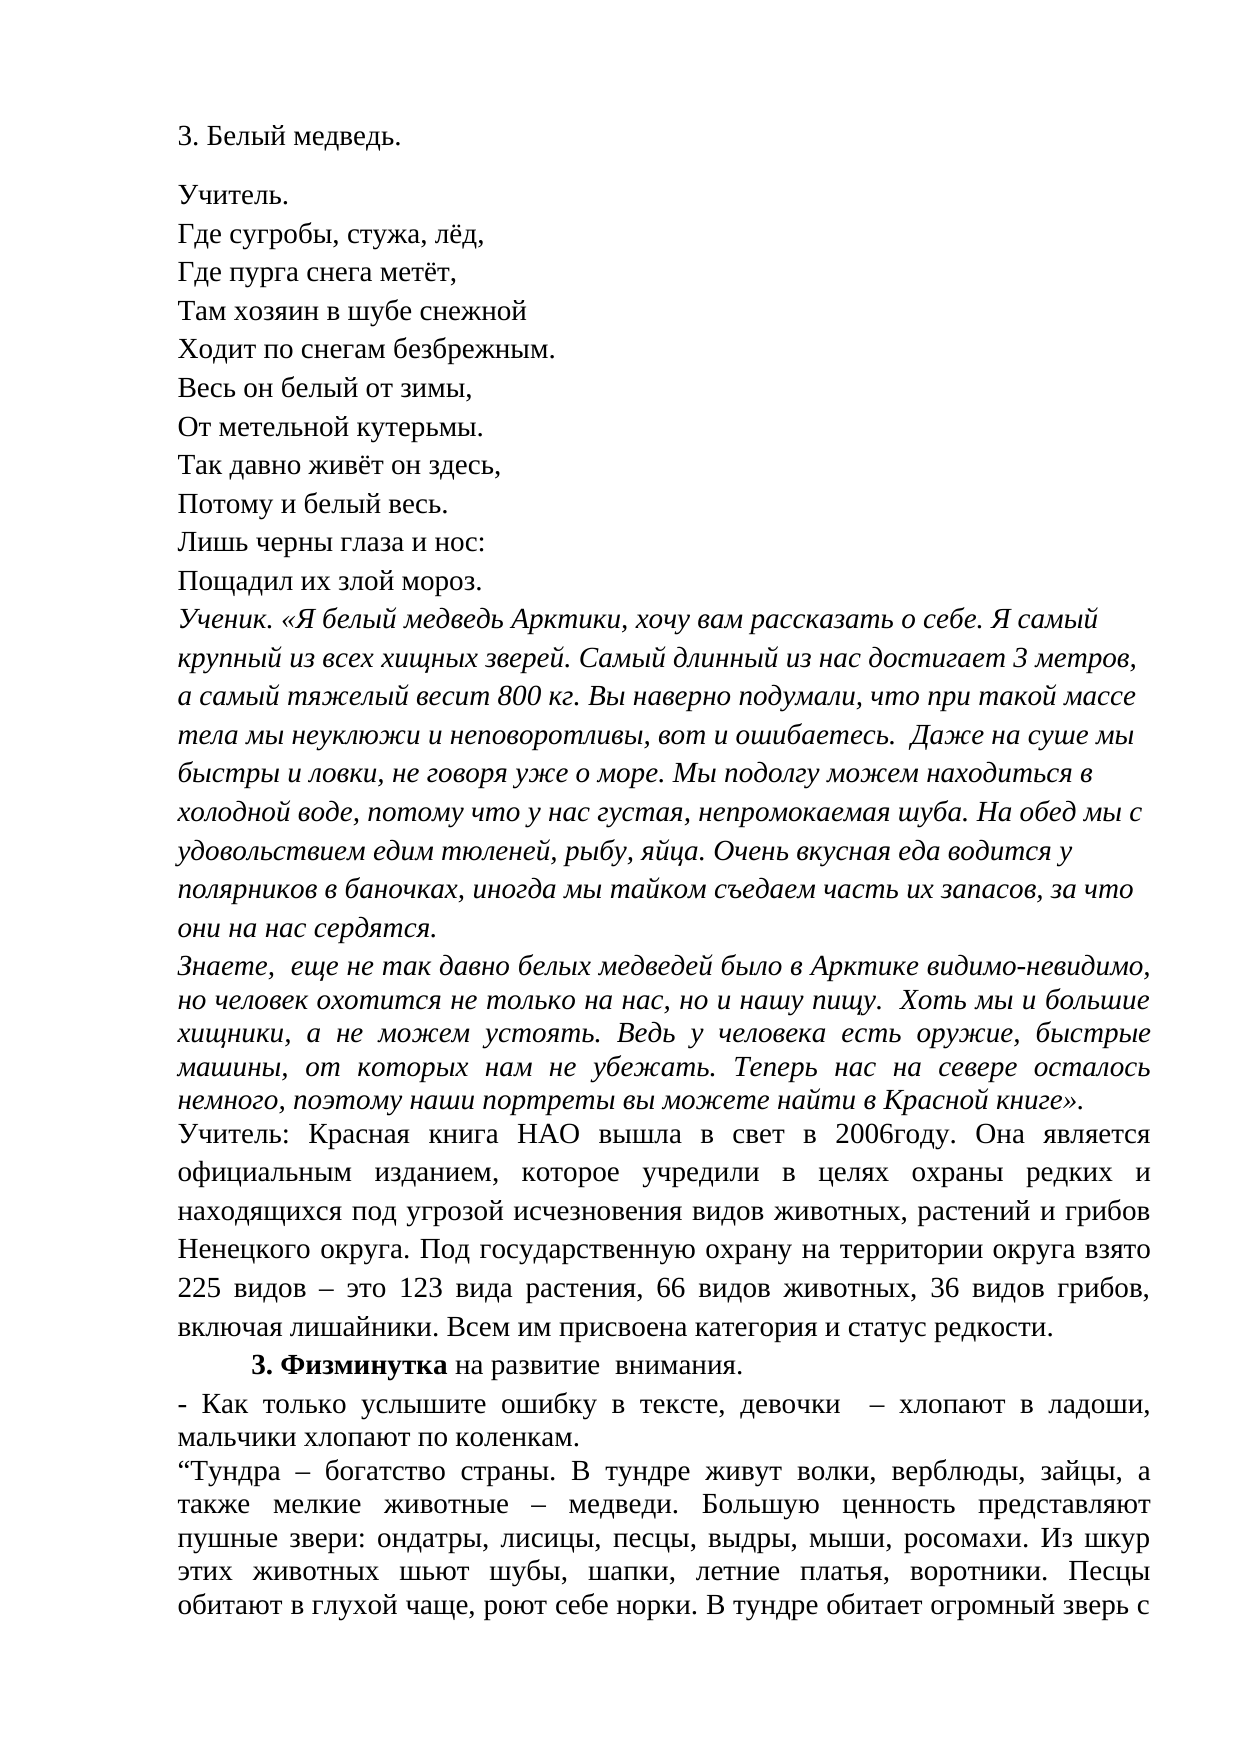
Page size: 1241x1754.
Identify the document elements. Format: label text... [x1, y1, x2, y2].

text Знаете, еще не так давно белых медведей было в Арктике видимо-невидимо, но человек охотится не только на нас, но и нашу пищу. Хоть мы и большие хищники, а не можем устоять. Ведь у человека есть оружие, быстрые машины, от которых нам не убежать. Теперь нас на севере осталось немного, поэтому наши портреты вы можете найти в Красной книге». [177, 948, 1152, 1116]
text 3. Белый медведь. [177, 118, 1152, 152]
text 3. Физминутка на развитие внимания. [177, 1347, 1152, 1381]
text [177, 1453, 1152, 1621]
text Учитель: Красная книга НАО вышла в свет в 2006году. Она является официальным изданием, которое учредили в целях охраны редких и находящихся под угрозой исчезновения видов животных, растений и грибов Ненецкого округа. Под государственную охрану на территории округа взято 225 видов – это 123 вида растения, 66 видов животных, 36 видов грибов, включая лишайники. Всем им присвоена категория и статус редкости. [177, 1116, 1152, 1342]
text - Как только услышите ошибку в тексте, девочки – хлопают в ладоши, мальчики хлопают по коленкам. [177, 1386, 1152, 1453]
text Ученик. «Я белый медведь Арктики, хочу вам рассказать о себе. Я самый крупный из всех хищных зверей. Самый длинный из нас достигает 3 метров, а самый тяжелый весит 800 кг. Вы наверно подумали, что при такой массе тела мы неуклюжи и неповоротливы, вот и ошибаетесь. Даже на суше мы быстры и ловки, не говоря уже о море. Мы подолгу можем находиться в холодной воде, потому что у нас густая, непромокаемая шуба. На обед мы с удовольствием едим тюленей, рыбу, яйца. Очень вкусная еда водится у полярников в баночках, иногда мы тайком съедаем часть их запасов, за что они на нас сердятся. [177, 601, 1152, 943]
text Учитель. Где сугробы, стужа, лёд, Где пурга снега метёт, Там хозяин в шубе снежной Ходит по снегам безбрежным. Весь он белый от зимы, От метельной кутерьмы. Так давно живёт он здесь, Потому и белый весь. Лишь черны глаза и нос: Пощадил их злой мороз. [177, 177, 1152, 596]
